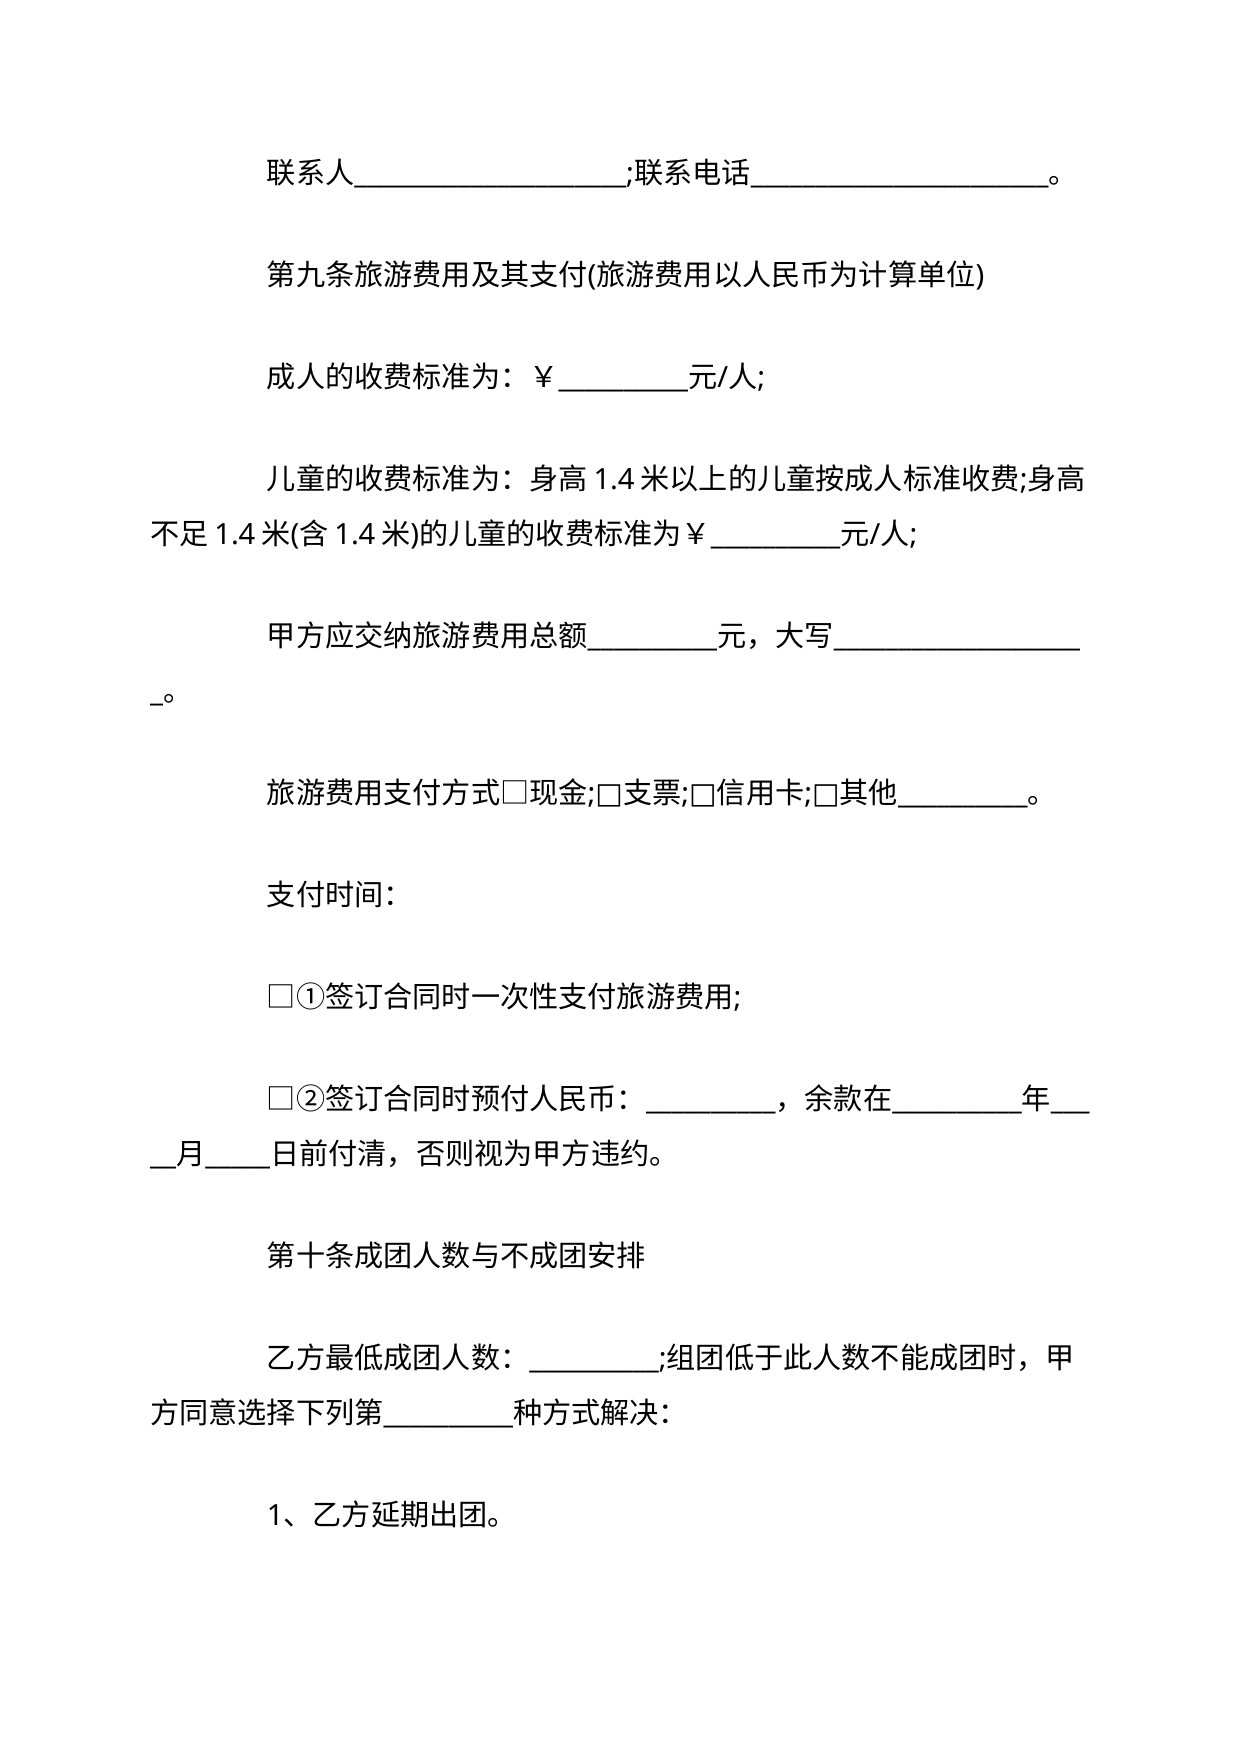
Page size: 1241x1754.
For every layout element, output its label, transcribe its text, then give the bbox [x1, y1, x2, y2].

text 支付时间： [150, 872, 1090, 914]
text 第九条旅游费用及其支付(旅游费用以人民币为计算单位) [150, 252, 1090, 294]
text 旅游费用支付方式□现金;□支票;□信用卡;□其他__________。 [150, 770, 1090, 812]
text 1、乙方延期出团。 [150, 1491, 1090, 1534]
text 成人的收费标准为：￥__________元/人; [150, 354, 1090, 396]
text 乙方最低成团人数：__________;组团低于此人数不能成团时，甲方同意选择下列第__________种方式解决： [150, 1334, 1090, 1432]
text □②签订合同时预付人民币：__________，余款在__________年_____月_____日前付清，否则视为甲方违约。 [150, 1076, 1090, 1173]
text 联系人_____________________;联系电话_______________________。 [150, 150, 1090, 192]
text □①签订合同时一次性支付旅游费用; [150, 974, 1090, 1016]
text 第十条成团人数与不成团安排 [150, 1233, 1090, 1275]
text 甲方应交纳旅游费用总额__________元，大写____________________。 [150, 613, 1090, 710]
text 儿童的收费标准为：身高1.4米以上的儿童按成人标准收费;身高不足1.4米(含1.4米)的儿童的收费标准为￥__________元/人; [150, 456, 1090, 553]
